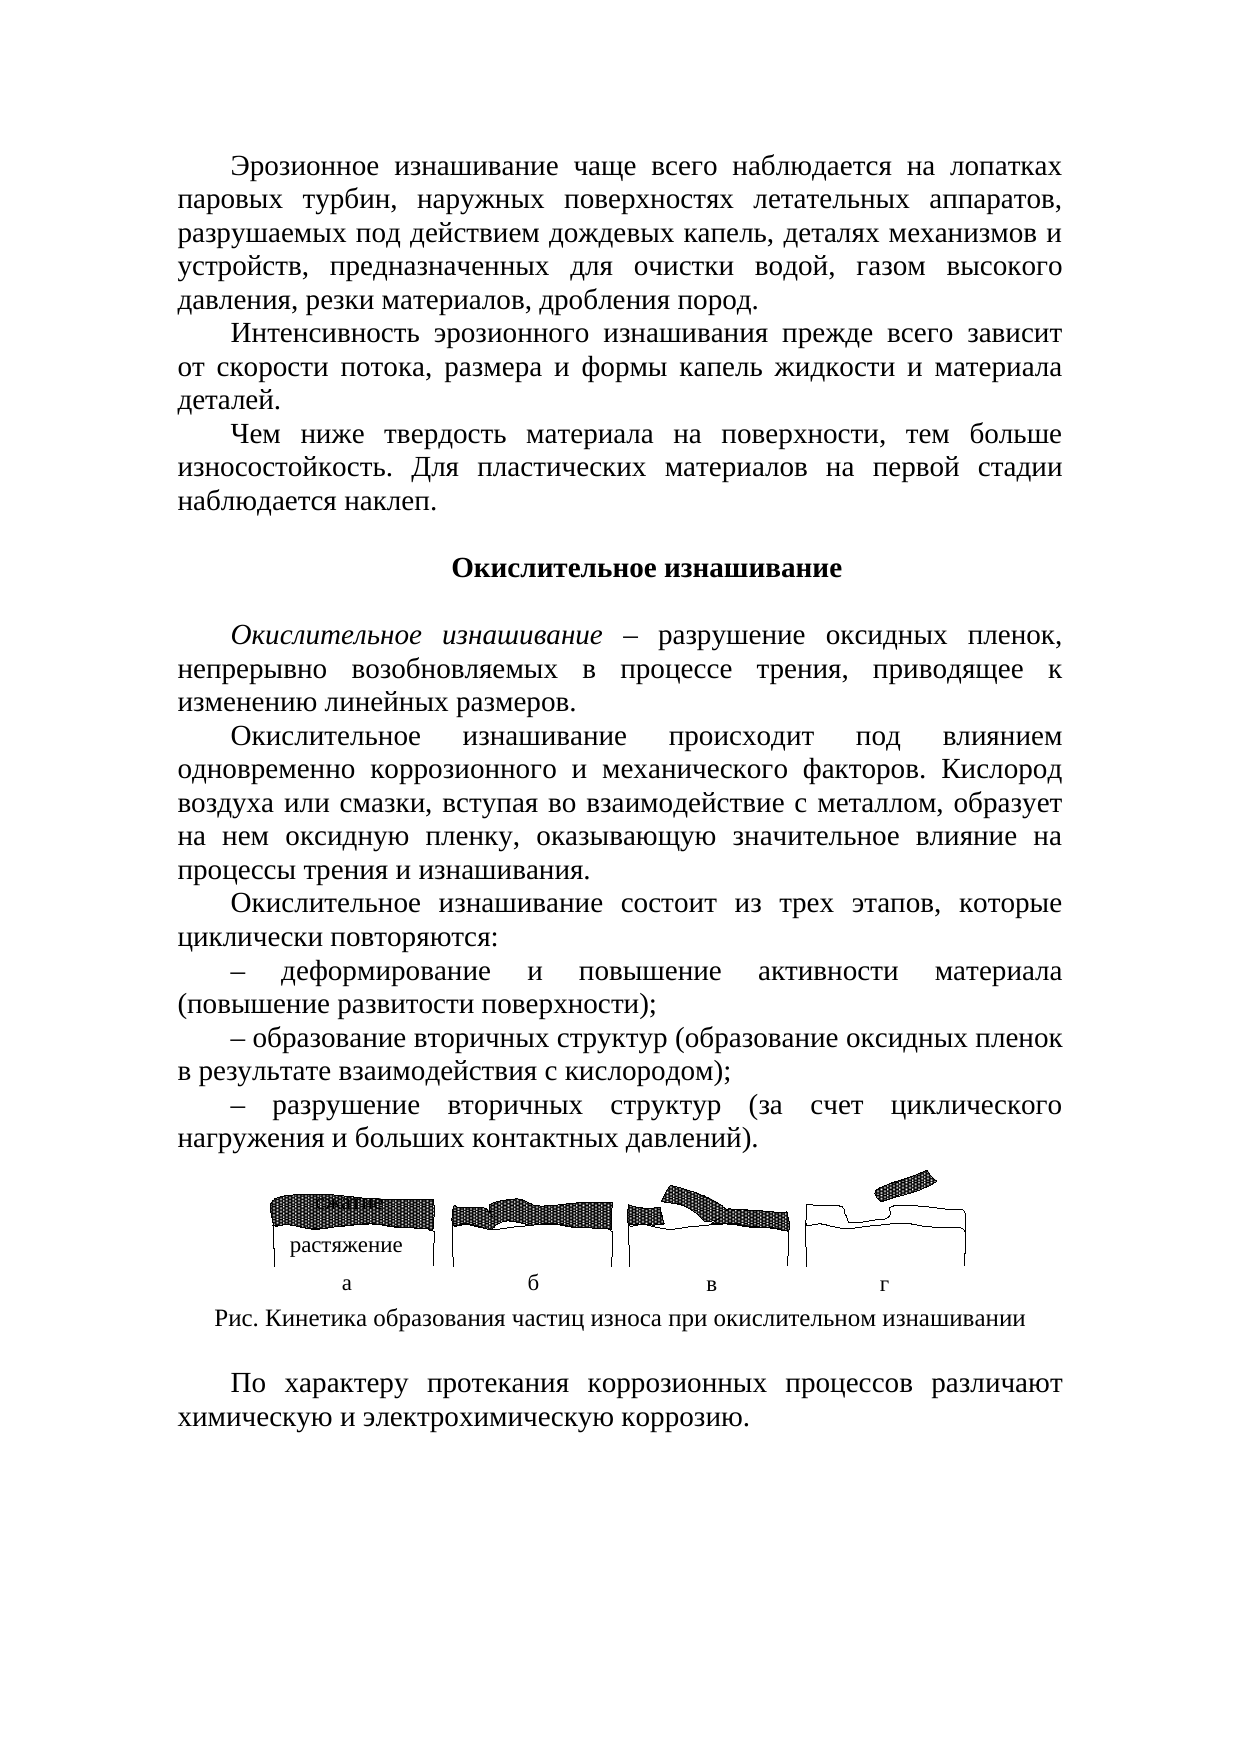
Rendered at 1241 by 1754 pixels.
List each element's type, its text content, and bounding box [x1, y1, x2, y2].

text Окислительное изнашивание [177, 550, 1063, 584]
text Окислительное изнашивание – разрушение оксидных пленок, непрерывно возобновляемых в процессе трения, приводящее к изменению линейных размеров. [177, 617, 1063, 718]
picture [874, 1170, 936, 1201]
text Эрозионное изнашивание чаще всего наблюдается на лопатках паровых турбин, наружных поверхностях летательных аппаратов, разрушаемых под действием дождевых капель, деталях механизмов и устройств, предназначенных для очистки водой, газом высокого давления, резки материалов, дробления пород. [177, 148, 1063, 315]
text По характеру протекания коррозионных процессов различают химическую и электрохимическую коррозию. [177, 1365, 1063, 1432]
text Интенсивность эрозионного изнашивания прежде всего зависит от скорости потока, размера и формы капель жидкости и материала деталей. [177, 315, 1063, 416]
text Чем ниже твердость материала на поверхности, тем больше износостойкость. Для пластических материалов на первой стадии наблюдается наклеп. [177, 416, 1063, 517]
text Окислительное изнашивание состоит из трех этапов, которые циклически повторяются: [177, 886, 1063, 953]
picture [627, 1205, 664, 1226]
text Рис. Кинетика образования частиц износа при окислительном изнашивании [177, 1303, 1063, 1332]
picture [271, 1194, 434, 1230]
text – разрушение вторичных структур (за счет циклического нагружения и больших контактных давлений). [177, 1087, 1063, 1154]
text Окислительное изнашивание происходит под влиянием одновременно коррозионного и механического факторов. Кислород воздуха или смазки, вступая во взаимодействие с металлом, образует на нем оксидную пленку, оказывающую значительное влияние на процессы трения и изнашивания. [177, 718, 1063, 886]
text – деформирование и повышение активности материала (повышение развитости поверхности); [177, 953, 1063, 1020]
picture [661, 1185, 790, 1230]
picture [452, 1198, 612, 1229]
text – образование вторичных структур (образование оксидных пленок в результате взаимодействия с кислородом); [177, 1020, 1063, 1087]
